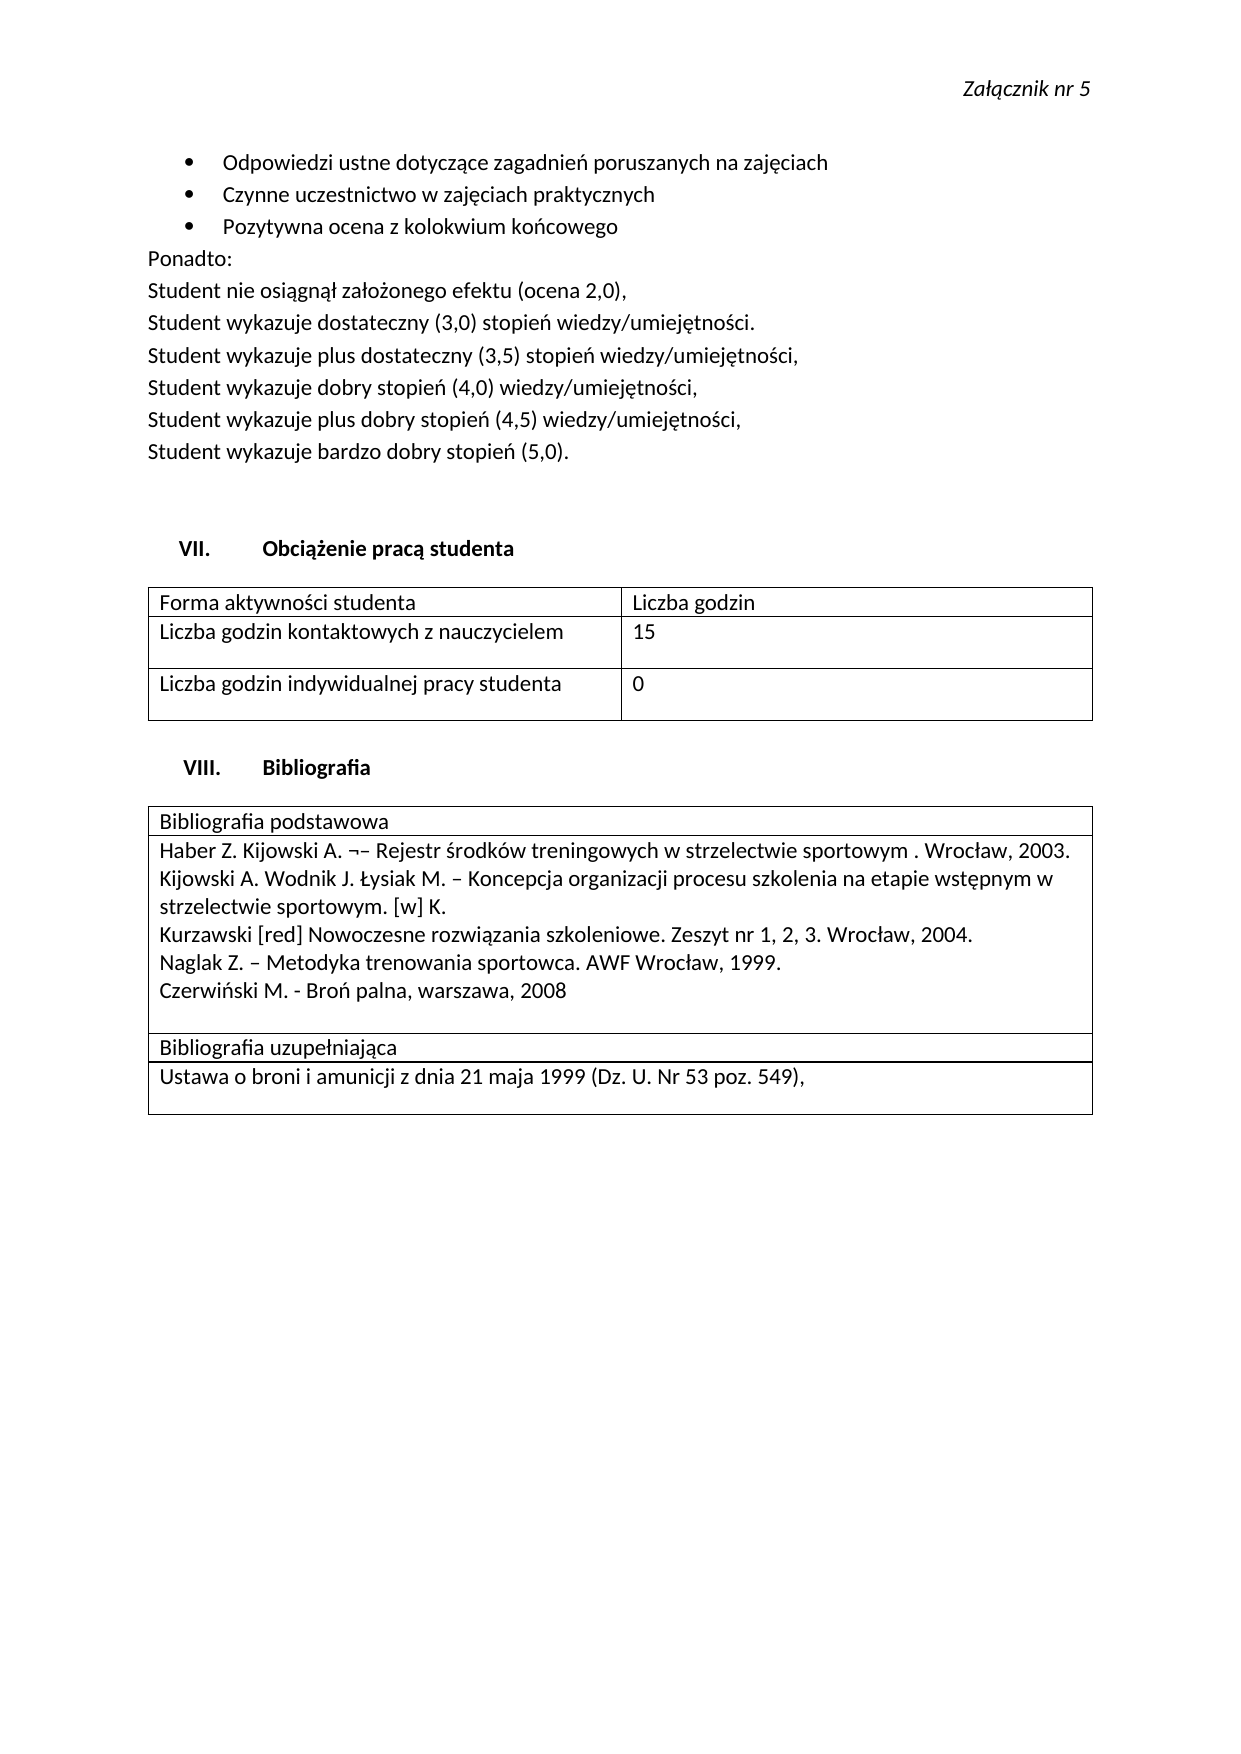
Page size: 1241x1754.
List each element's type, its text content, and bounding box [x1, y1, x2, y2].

list Student wykazuje dostateczny (3,0) stopień wiedzy/umiejętności. [148, 308, 1093, 337]
list Student wykazuje plus dostateczny (3,5) stopień wiedzy/umiejętności, [148, 341, 1093, 369]
list VIII. Bibliografia [183, 753, 1093, 781]
list Czynne uczestnictwo w zajęciach praktycznych [185, 180, 1093, 208]
table_cell 15 [622, 617, 1092, 668]
list VII. Obciążenie pracą studenta [148, 534, 1093, 562]
table_header Liczba godzin [622, 588, 1092, 616]
list Student wykazuje dobry stopień (4,0) wiedzy/umiejętności, [148, 373, 1093, 401]
table_header Forma aktywności studenta [149, 588, 621, 616]
table_cell 0 [622, 669, 1092, 720]
table_cell Haber Z. Kijowski A. ¬– Rejestr środków treningowych w strzelectwie sportowym . Wrocław, 2003. Kijowski A. Wodnik J. Łysiak M. – Koncepcja organizacji procesu szkolenia na etapie wstępnym w strzelectwie sportowym. [w] K. Kurzawski [red] Nowoczesne rozwiązania szkoleniowe. Zeszyt nr 1, 2, 3. Wrocław, 2004. Naglak Z. – Metodyka trenowania sportowca. AWF Wrocław, 1999. Czerwiński M. - Broń palna, warszawa, 2008 [149, 836, 1092, 1032]
table_cell Liczba godzin indywidualnej pracy studenta [149, 669, 621, 720]
list Ponadto: [148, 244, 1093, 272]
list Student nie osiągnął założonego efektu (ocena 2,0), [148, 276, 1093, 304]
list Student wykazuje bardzo dobry stopień (5,0). [148, 437, 1093, 465]
table_cell Bibliografia uzupełniająca [149, 1034, 1092, 1061]
table_header Bibliografia podstawowa [149, 807, 1092, 835]
list Pozytywna ocena z kolokwium końcowego [185, 212, 1093, 240]
table_cell Ustawa o broni i amunicji z dnia 21 maja 1999 (Dz. U. Nr 53 poz. 549), [149, 1063, 1092, 1114]
list Odpowiedzi ustne dotyczące zagadnień poruszanych na zajęciach [185, 148, 1093, 176]
list Student wykazuje plus dobry stopień (4,5) wiedzy/umiejętności, [148, 405, 1093, 433]
table_cell Liczba godzin kontaktowych z nauczycielem [149, 617, 621, 668]
